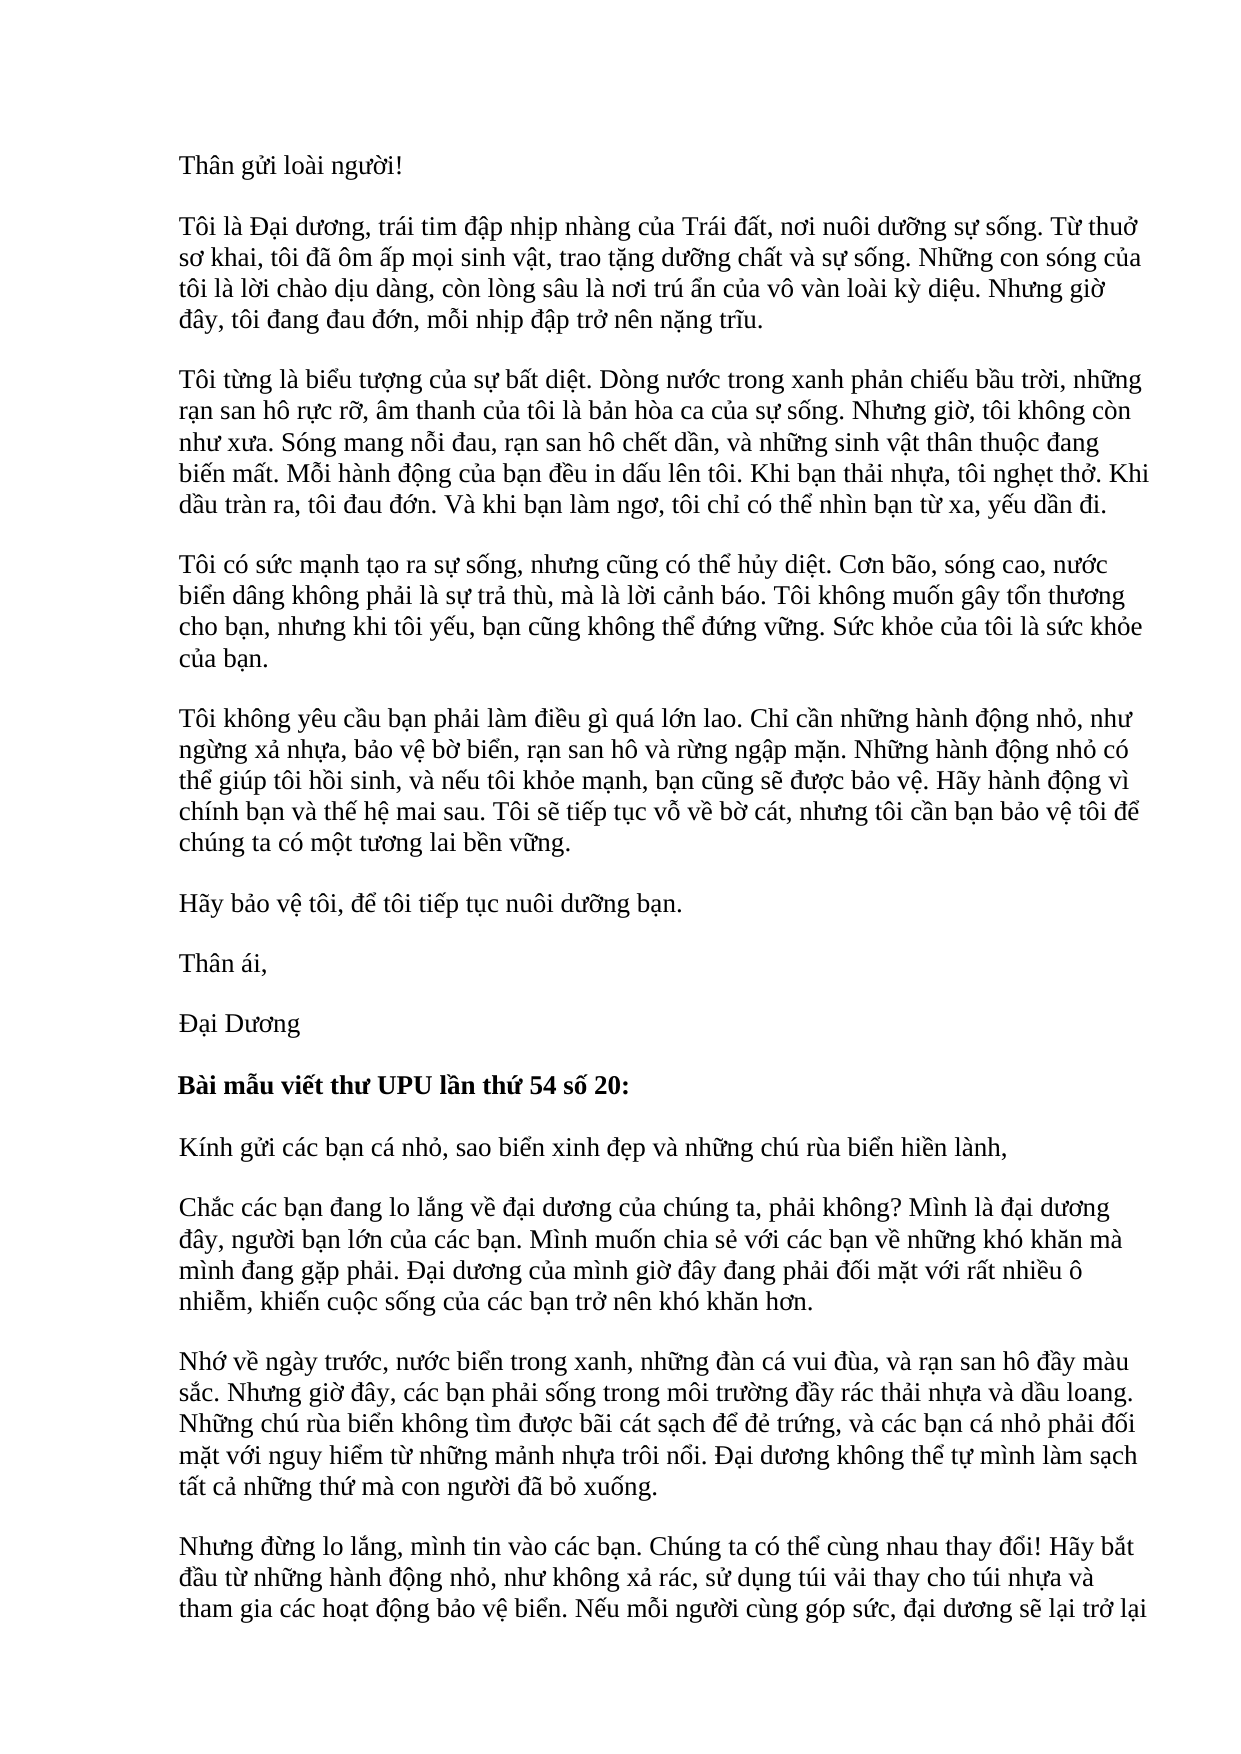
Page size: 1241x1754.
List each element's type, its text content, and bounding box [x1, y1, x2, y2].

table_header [177, 1130, 1152, 1625]
table_header Thân gửi loài người! Tôi là Đại dương, trái tim đập nhịp nhàng của Trái đất, nơi nuôi dưỡng sự sống. Từ thuở sơ khai, tôi đã ôm ấp mọi sinh vật, trao tặng dưỡng chất và sự sống. Những con sóng của tôi là lời chào dịu dàng, còn lòng sâu là nơi trú ẩn của vô vàn loài kỳ diệu. Nhưng giờ đây, tôi đang đau đớn, mỗi nhịp đập trở nên nặng trĩu. Tôi từng là biểu tượng của sự bất diệt. Dòng nước trong xanh phản chiếu bầu trời, những rạn san hô rực rỡ, âm thanh của tôi là bản hòa ca của sự sống. Nhưng giờ, tôi không còn như xưa. Sóng mang nỗi đau, rạn san hô chết dần, và những sinh vật thân thuộc đang biến mất. Mỗi hành động của bạn đều in dấu lên tôi. Khi bạn thải nhựa, tôi nghẹt thở. Khi dầu tràn ra, tôi đau đớn. Và khi bạn làm ngơ, tôi chỉ có thể nhìn bạn từ xa, yếu dần đi. Tôi có sức mạnh tạo ra sự sống, nhưng cũng có thể hủy diệt. Cơn bão, sóng cao, nước biển dâng không phải là sự trả thù, mà là lời cảnh báo. Tôi không muốn gây tổn thương cho bạn, nhưng khi tôi yếu, bạn cũng không thể đứng vững. Sức khỏe của tôi là sức khỏe của bạn. Tôi không yêu cầu bạn phải làm điều gì quá lớn lao. Chỉ cần những hành động nhỏ, như ngừng xả nhựa, bảo vệ bờ biển, rạn san hô và rừng ngập mặn. Những hành động nhỏ có thể giúp tôi hồi sinh, và nếu tôi khỏe mạnh, bạn cũng sẽ được bảo vệ. Hãy hành động vì chính bạn và thế hệ mai sau. Tôi sẽ tiếp tục vỗ về bờ cát, nhưng tôi cần bạn bảo vệ tôi để chúng ta có một tương lai bền vững. Hãy bảo vệ tôi, để tôi tiếp tục nuôi dưỡng bạn. Thân ái, Đại Dương [177, 148, 1152, 1040]
text Bài mẫu viết thư UPU lần thứ 54 số 20: [177, 1069, 1152, 1101]
